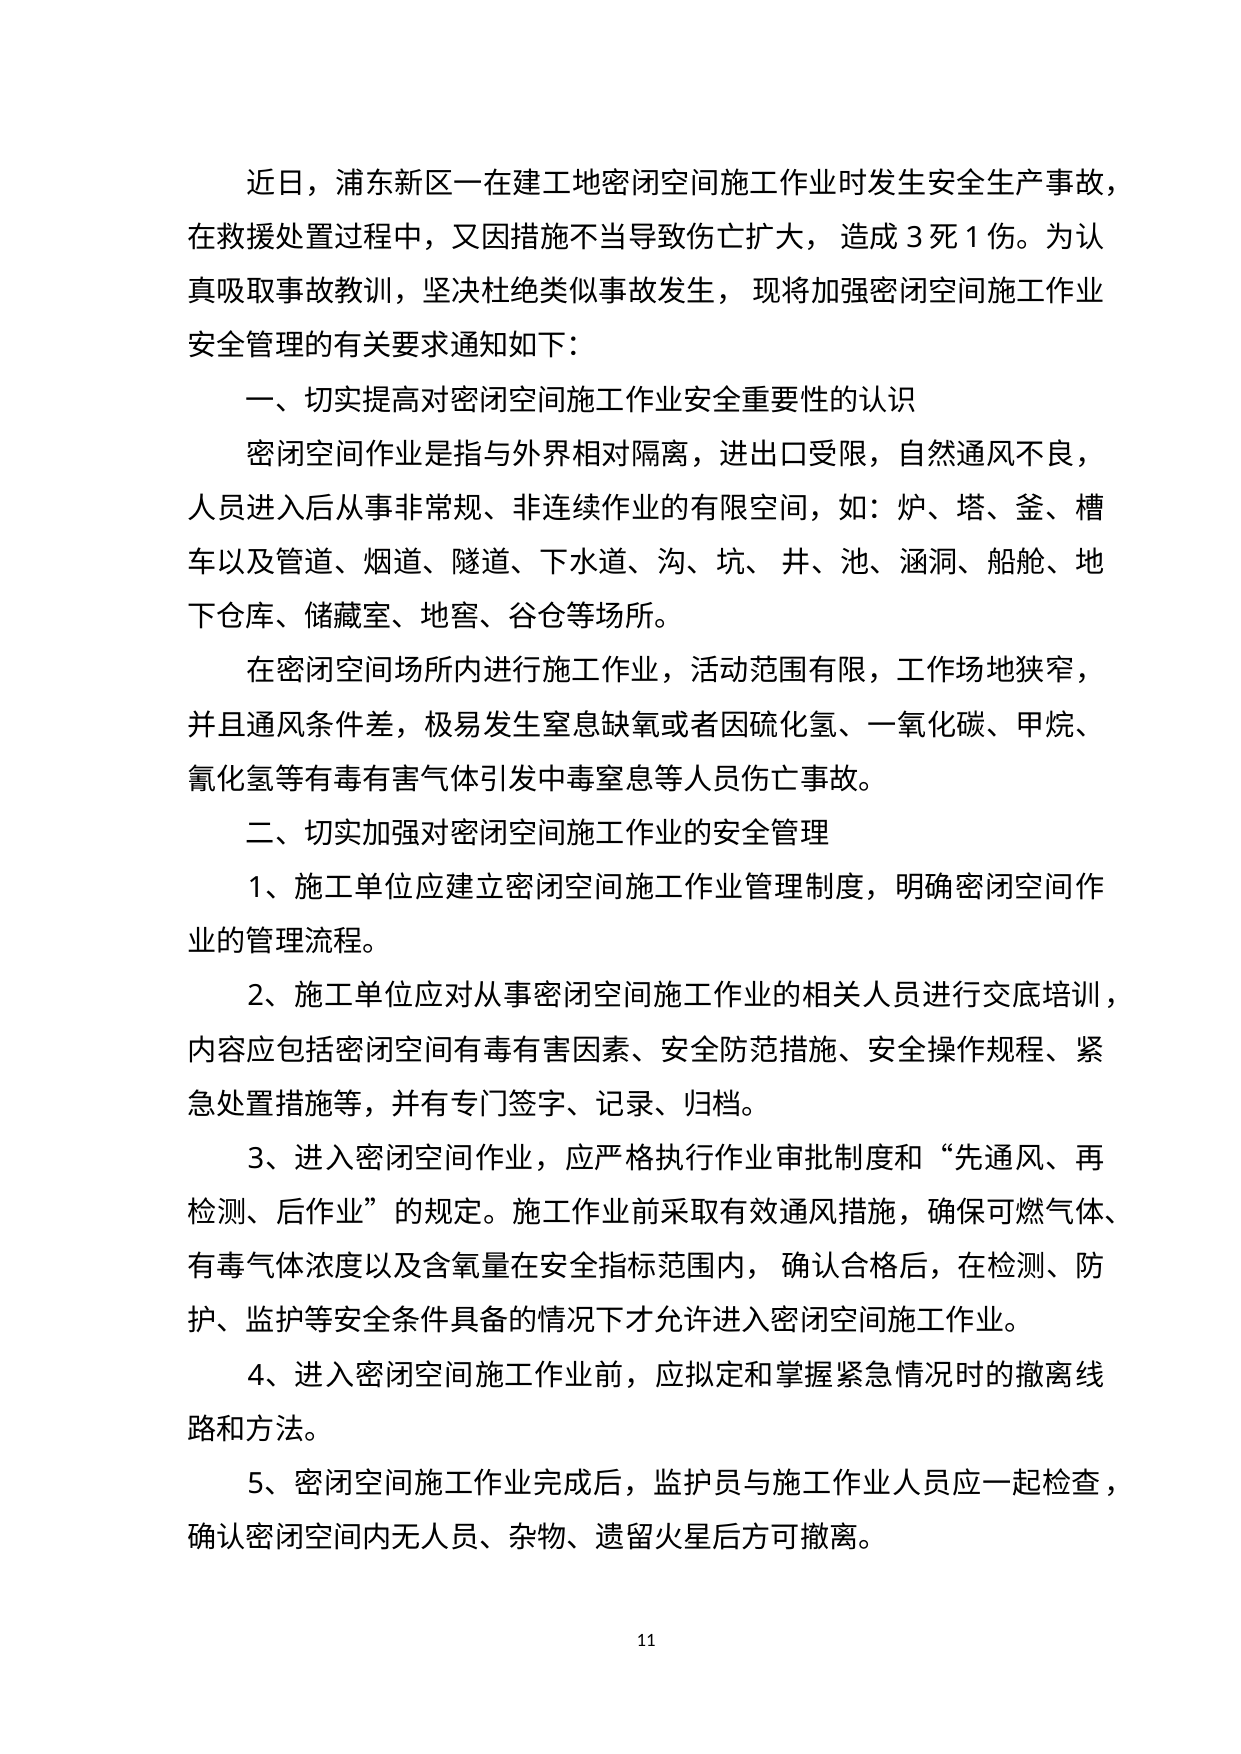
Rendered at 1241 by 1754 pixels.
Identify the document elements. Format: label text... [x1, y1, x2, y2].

text 近日，浦东新区一在建工地密闭空间施工作业时发生安全生产事故，在救援处置过程中，又因措施不当导致伤亡扩大， 造成3死1伤。为认真吸取事故教训，坚决杜绝类似事故发生， 现将加强密闭空间施工作业安全管理的有关要求通知如下： [187, 150, 1104, 367]
text 一、切实提高对密闭空间施工作业安全重要性的认识 [187, 367, 1104, 421]
text 1、施工单位应建立密闭空间施工作业管理制度，明确密闭空间作业的管理流程。 [187, 854, 1104, 962]
text 4、进入密闭空间施工作业前，应拟定和掌握紧急情况时的撤离线路和方法。 [187, 1342, 1104, 1450]
text 2、施工单位应对从事密闭空间施工作业的相关人员进行交底培训，内容应包括密闭空间有毒有害因素、安全防范措施、安全操作规程、紧急处置措施等，并有专门签字、记录、归档。 [187, 962, 1104, 1125]
text 5、密闭空间施工作业完成后，监护员与施工作业人员应一起检查，确认密闭空间内无人员、杂物、遗留火星后方可撤离。 [187, 1450, 1104, 1558]
text 二、切实加强对密闭空间施工作业的安全管理 [187, 800, 1104, 854]
text 在密闭空间场所内进行施工作业，活动范围有限，工作场地狭窄，并且通风条件差，极易发生窒息缺氧或者因硫化氢、一氧化碳、甲烷、氰化氢等有毒有害气体引发中毒窒息等人员伤亡事故。 [187, 637, 1104, 800]
text 3、进入密闭空间作业，应严格执行作业审批制度和“先通风、再检测、后作业”的规定。施工作业前采取有效通风措施，确保可燃气体、有毒气体浓度以及含氧量在安全指标范围内， 确认合格后，在检测、防护、监护等安全条件具备的情况下才允许进入密闭空间施工作业。 [187, 1125, 1104, 1342]
text 密闭空间作业是指与外界相对隔离，进出口受限，自然通风不良，人员进入后从事非常规、非连续作业的有限空间，如：炉、塔、釜、槽车以及管道、烟道、隧道、下水道、沟、坑、 井、池、涵洞、船舱、地下仓库、储藏室、地窖、谷仓等场所。 [187, 421, 1104, 637]
